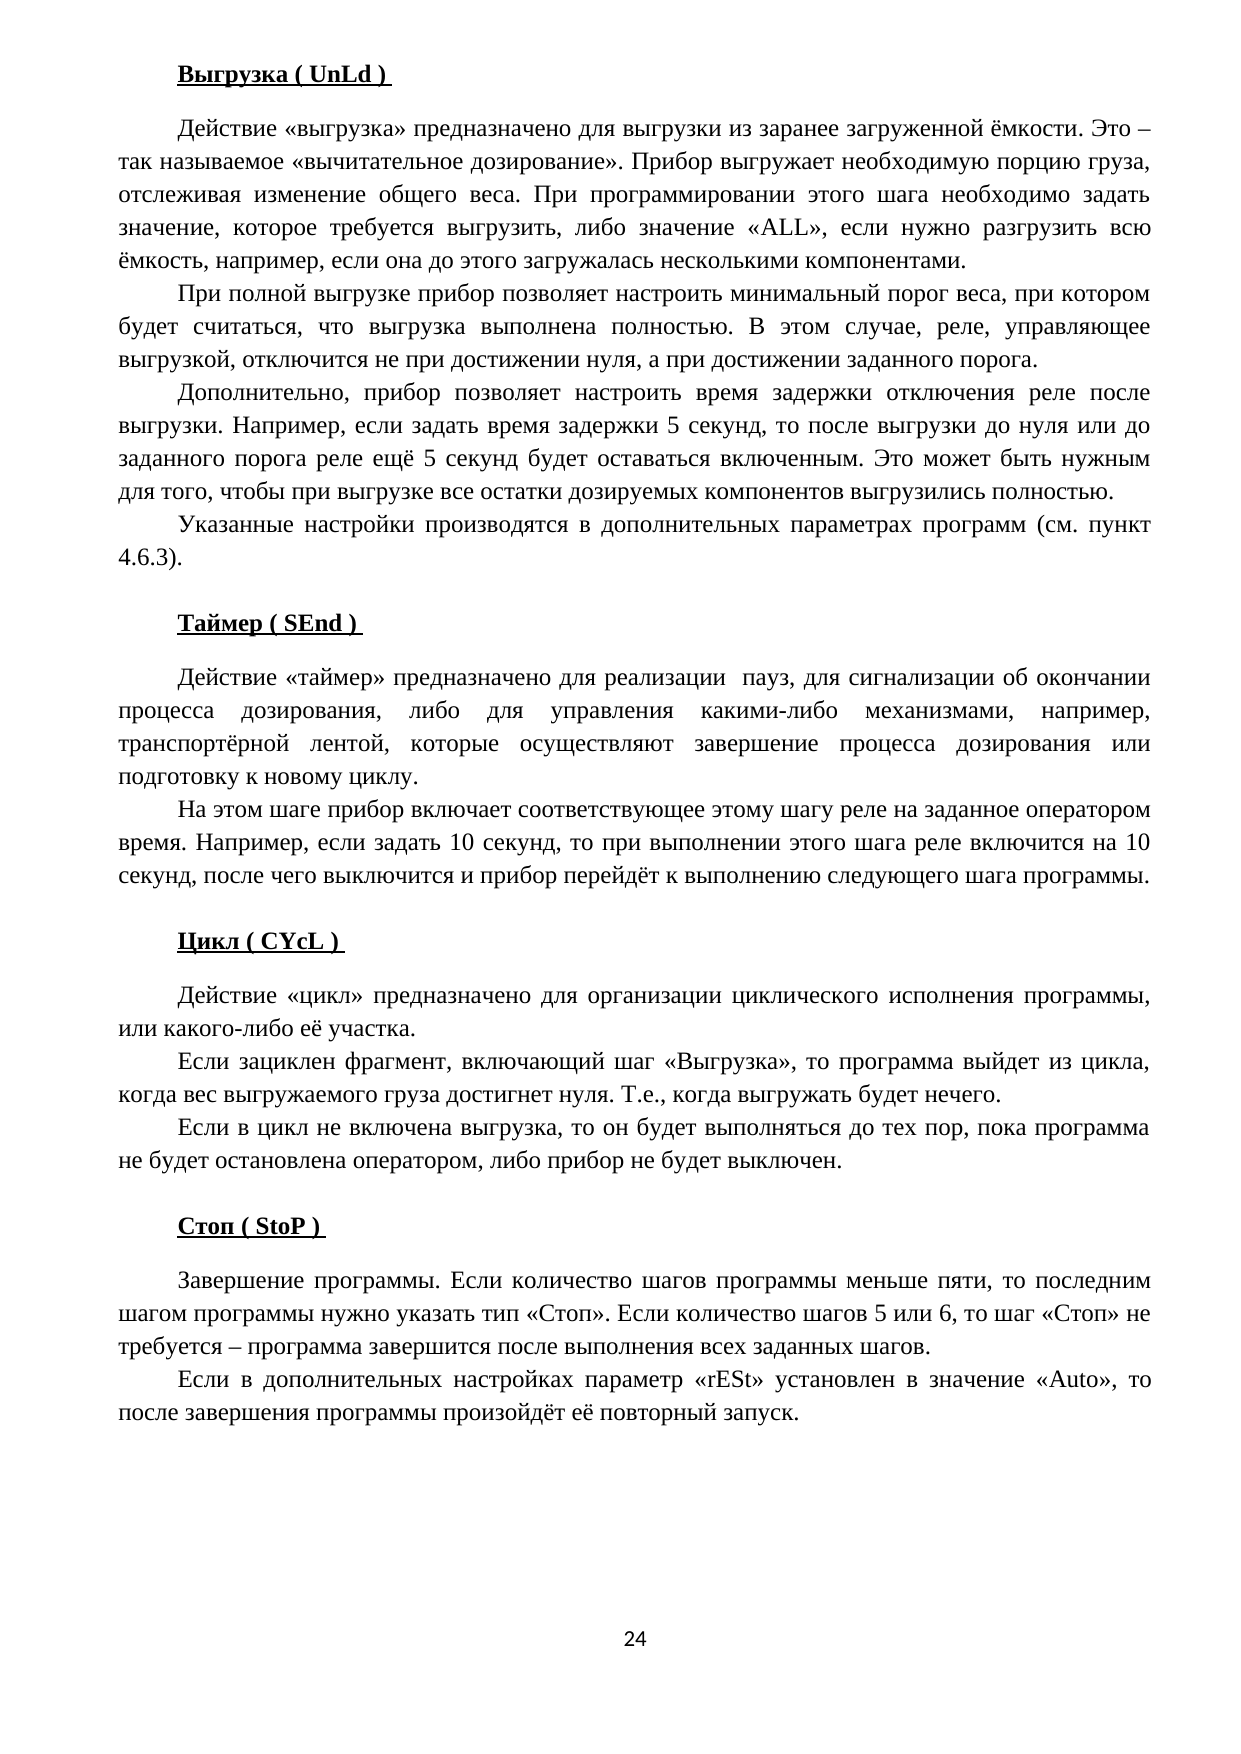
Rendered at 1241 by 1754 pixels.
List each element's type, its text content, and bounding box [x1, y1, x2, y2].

text Выгрузка ( UnLd ) [118, 59, 1152, 88]
text Если в дополнительных настройках параметр «rESt» установлен в значение «Auto», то после завершения программы произойдёт её повторный запуск. [118, 1364, 1152, 1426]
text Завершение программы. Если количество шагов программы меньше пяти, то последним шагом программы нужно указать тип «Стоп». Если количество шагов 5 или 6, то шаг «Стоп» не требуется – программа завершится после выполнения всех заданных шагов. [118, 1265, 1152, 1360]
text Если в цикл не включена выгрузка, то он будет выполняться до тех пор, пока программа не будет остановлена оператором, либо прибор не будет выключен. [118, 1112, 1152, 1174]
text Действие «таймер» предназначено для реализации пауз, для сигнализации об окончании процесса дозирования, либо для управления какими-либо механизмами, например, транспортёрной лентой, которые осуществляют завершение процесса дозирования или подготовку к новому циклу. [118, 662, 1152, 790]
text Таймер ( SEnd ) [118, 608, 1152, 637]
text При полной выгрузке прибор позволяет настроить минимальный порог веса, при котором будет считаться, что выгрузка выполнена полностью. В этом случае, реле, управляющее выгрузкой, отключится не при достижении нуля, а при достижении заданного порога. [118, 278, 1152, 373]
text Стоп ( StoP ) [118, 1211, 1152, 1240]
text Дополнительно, прибор позволяет настроить время задержки отключения реле после выгрузки. Например, если задать время задержки 5 секунд, то после выгрузки до нуля или до заданного порога реле ещё 5 секунд будет оставаться включенным. Это может быть нужным для того, чтобы при выгрузке все остатки дозируемых компонентов выгрузились полностью. [118, 377, 1152, 505]
text Цикл ( CYcL ) [118, 926, 1152, 955]
text Действие «цикл» предназначено для организации циклического исполнения программы, или какого-либо её участка. [118, 980, 1152, 1042]
text На этом шаге прибор включает соответствующее этому шагу реле на заданное оператором время. Например, если задать 10 секунд, то при выполнении этого шага реле включится на 10 секунд, после чего выключится и прибор перейдёт к выполнению следующего шага программы. [118, 794, 1152, 889]
text Действие «выгрузка» предназначено для выгрузки из заранее загруженной ёмкости. Это – так называемое «вычитательное дозирование». Прибор выгружает необходимую порцию груза, отслеживая изменение общего веса. При программировании этого шага необходимо задать значение, которое требуется выгрузить, либо значение «ALL», если нужно разгрузить всю ёмкость, например, если она до этого загружалась несколькими компонентами. [118, 113, 1152, 274]
text Указанные настройки производятся в дополнительных параметрах программ (см. пункт 4.6.3). [118, 509, 1152, 571]
text Если зациклен фрагмент, включающий шаг «Выгрузка», то программа выйдет из цикла, когда вес выгружаемого груза достигнет нуля. Т.е., когда выгружать будет нечего. [118, 1046, 1152, 1108]
